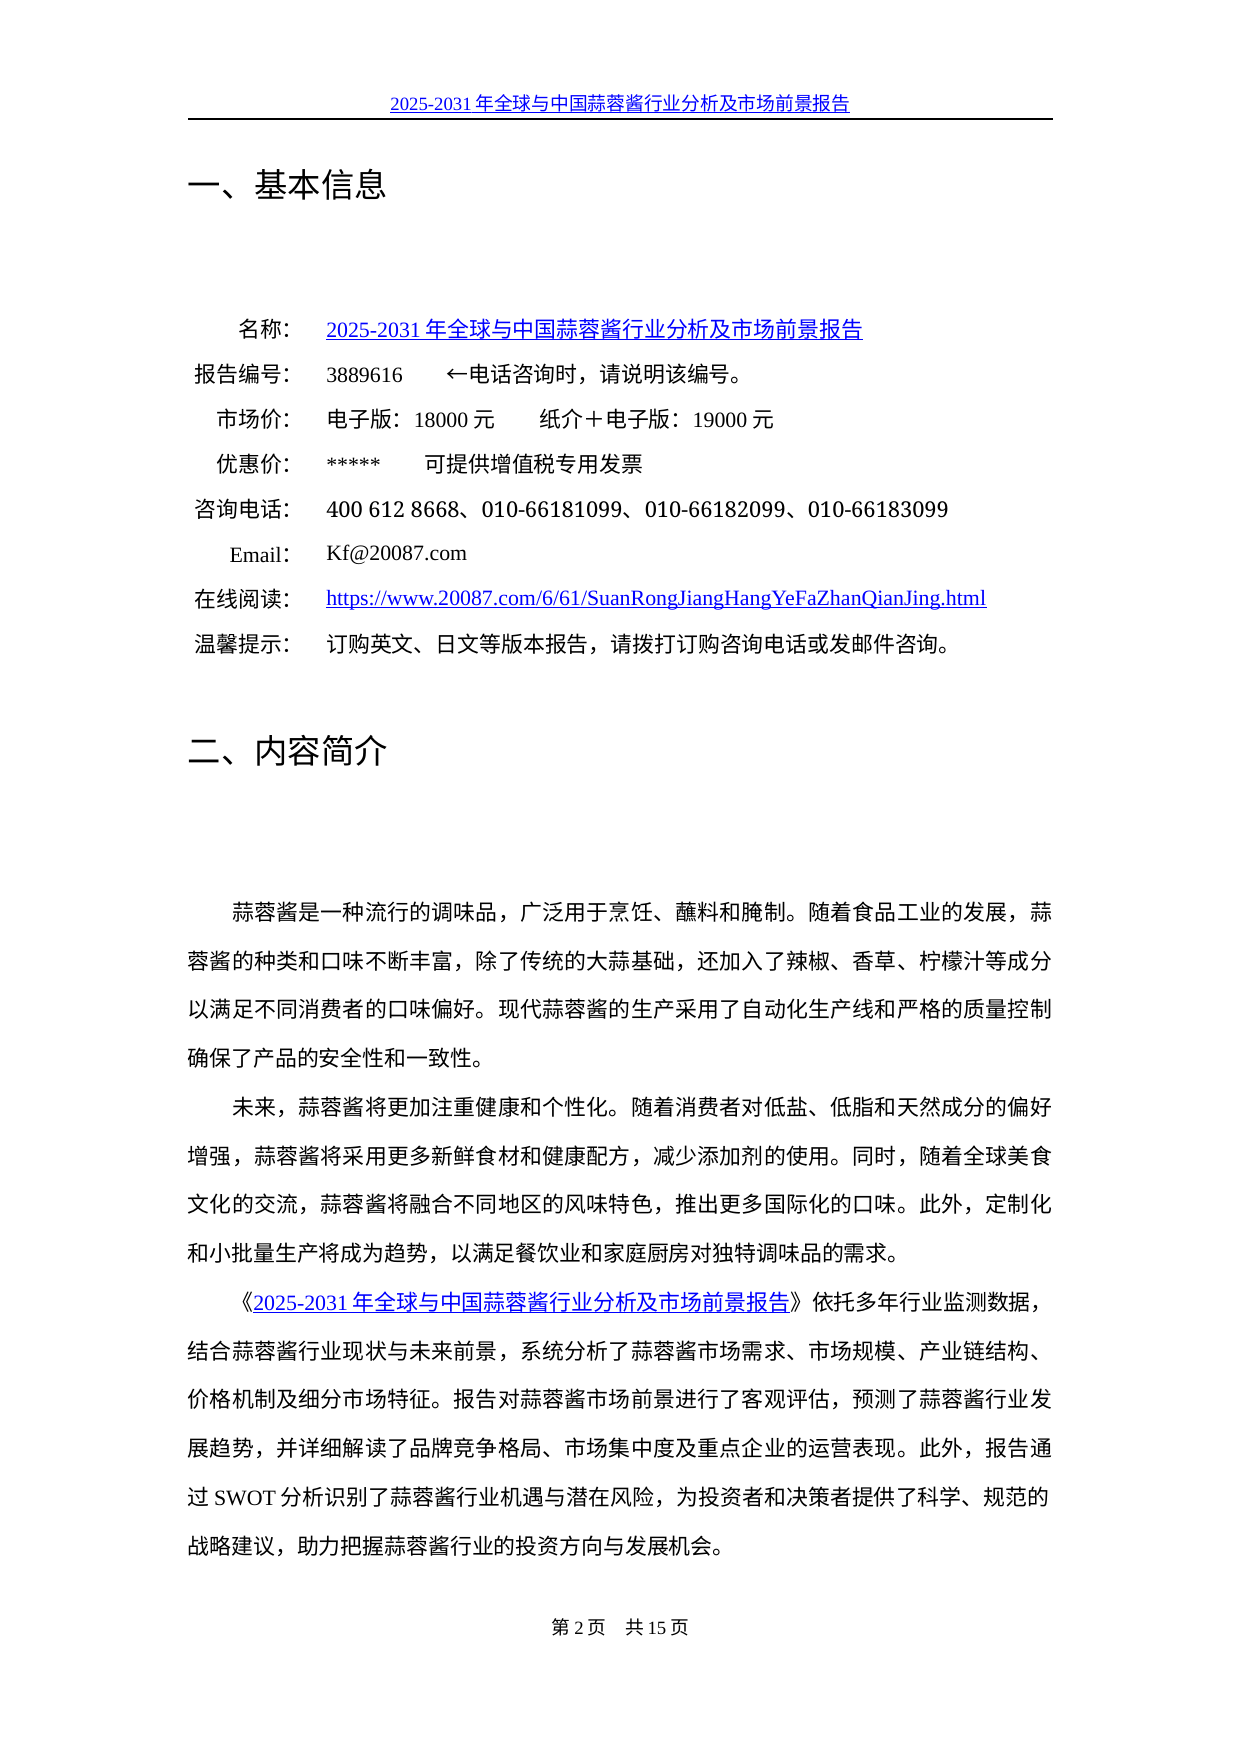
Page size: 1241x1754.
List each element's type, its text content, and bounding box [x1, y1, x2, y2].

table_cell 在线阅读： [167, 582, 315, 627]
table_cell 订购英文、日文等版本报告，请拨打订购咨询电话或发邮件咨询。 [315, 627, 1073, 672]
table_header 2025-2031年全球与中国蒜蓉酱行业分析及市场前景报告 [315, 312, 1073, 357]
table_cell [315, 582, 1073, 627]
table_cell 电子版：18000 元 纸介＋电子版：19000 元 [315, 402, 1073, 447]
table_cell ***** 可提供增值税专用发票 [315, 447, 1073, 492]
table_cell Email： [167, 537, 315, 582]
table_cell 温馨提示： [167, 627, 315, 672]
table_cell Kf@20087.com [315, 537, 1073, 582]
table_cell 报告编号： [167, 357, 315, 402]
title 一、基本信息 [187, 150, 1053, 215]
table_header 名称： [167, 312, 315, 357]
table_cell 咨询电话： [167, 492, 315, 537]
table_cell 市场价： [167, 402, 315, 447]
title 二、内容简介 [187, 717, 1053, 782]
table_cell 优惠价： [167, 447, 315, 492]
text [187, 894, 1053, 1561]
table_cell 3889616 ←电话咨询时，请说明该编号。 [315, 357, 1073, 402]
table_cell 400 612 8668、010-66181099、010-66182099、010-66183099 [315, 492, 1073, 537]
